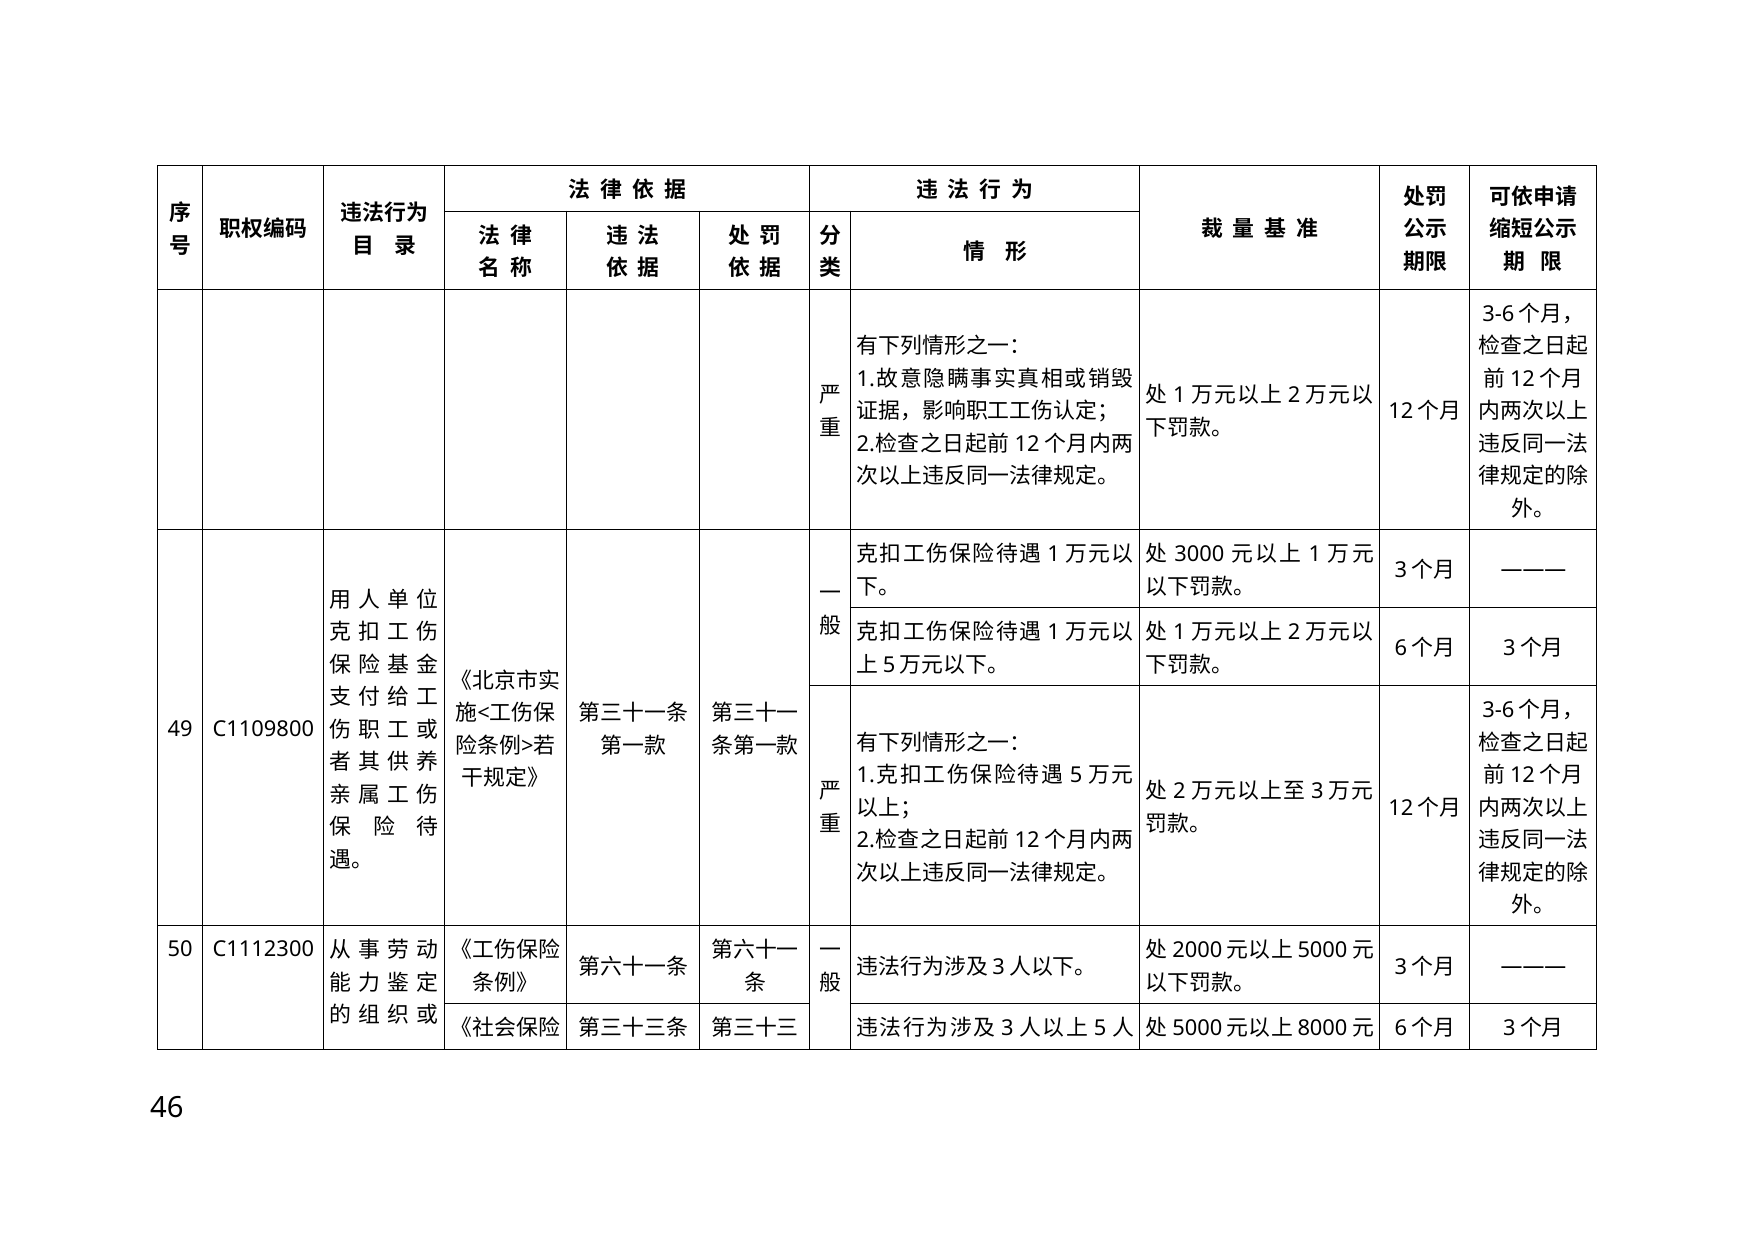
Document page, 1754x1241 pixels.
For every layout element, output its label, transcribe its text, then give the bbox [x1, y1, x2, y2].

table_cell C1109800 [203, 530, 323, 925]
table_cell 处2万元以上至3万元罚款。 [1140, 686, 1379, 925]
table_cell 《北京市实施<工伤保险条例>若干规定》 [445, 530, 566, 925]
table_header 职权编码 [203, 166, 323, 288]
table_cell ——— [1470, 926, 1596, 1003]
table_cell 第六十一条 [567, 926, 699, 1003]
table_cell 违法行为涉及3人以上5人以下。 [851, 1004, 1139, 1048]
table_cell 3-6个月，检查之日起前12个月内两次以上违反同一法律规定的除外。 [1470, 686, 1596, 925]
table_cell 第三十一条第一款 [567, 530, 699, 925]
table_cell C1112300 [203, 926, 323, 1048]
table_cell 严重 [810, 686, 850, 925]
table_cell 50 [158, 926, 202, 1048]
table_header 裁 量 基 准 [1140, 166, 1379, 288]
table_cell 3个月 [1470, 608, 1596, 685]
table_header 违 法 行 为 [810, 166, 1139, 211]
table_cell 6个月 [1380, 608, 1469, 685]
table_cell 12个月 [1380, 686, 1469, 925]
table_cell 克扣工伤保险待遇1万元以上5万元以下。 [851, 608, 1139, 685]
table_cell 12个月 [1380, 290, 1469, 529]
table_cell 违 法 依 据 [567, 212, 699, 288]
table_cell 违法行为涉及3人以下。 [851, 926, 1139, 1003]
table_cell 《工伤保险条例》 [445, 926, 566, 1003]
table_header 可依申请 缩短公示 期 限 [1470, 166, 1596, 288]
table_cell 处5000元以上8000元以下罚款。 [1140, 1004, 1379, 1048]
table_header 处罚 公示 期限 [1380, 166, 1469, 288]
table_cell 一般 [810, 530, 850, 685]
table_cell ——— [1470, 530, 1596, 607]
table_cell 有下列情形之一： 1.故意隐瞒事实真相或销毁证据，影响职工工伤认定； 2.检查之日起前12个月内两次以上违反同一法律规定。 [851, 290, 1139, 529]
table_cell 处2000元以上5000元以下罚款。 [1140, 926, 1379, 1003]
table_cell 6个月 [1380, 1004, 1469, 1048]
table_cell 从事劳动能力鉴定的组织或者个人提供虚假鉴定意见，提供虚假诊断证明或者收受当事人财物。 [324, 926, 444, 1048]
table_cell 严重 [810, 290, 850, 529]
table_cell 处1万元以上2万元以下罚款。 [1140, 608, 1379, 685]
table_cell 处3000元以上1万元以下罚款。 [1140, 530, 1379, 607]
table_cell 第三十三条第二款 [700, 1004, 809, 1048]
table_header 违法行为 目 录 [324, 166, 444, 288]
table_cell 有下列情形之一： 1.克扣工伤保险待遇5万元以上； 2.检查之日起前12个月内两次以上违反同一法律规定。 [851, 686, 1139, 925]
table_cell 第三十一条第一款 [700, 530, 809, 925]
table_header 法 律 依 据 [445, 166, 809, 211]
table_cell 用人单位克扣工伤保险基金支付给工伤职工或者其供养亲属工伤保险待遇。 [324, 530, 444, 925]
table_cell 一般 [810, 926, 850, 1048]
table_cell 第六十一条 [700, 926, 809, 1003]
table_cell 分 类 [810, 212, 850, 288]
table_cell 3个月 [1470, 1004, 1596, 1048]
table_cell 处1万元以上2万元以下罚款。 [1140, 290, 1379, 529]
table_cell 49 [158, 530, 202, 925]
table_cell 3个月 [1380, 926, 1469, 1003]
table_cell 3个月 [1380, 530, 1469, 607]
table_cell 3-6个月，检查之日起前12个月内两次以上违反同一法律规定的除外。 [1470, 290, 1596, 529]
table_header 序号 [158, 166, 202, 288]
table_cell 处 罚 依 据 [700, 212, 809, 288]
table_cell 《社会保险基金行政监督办法》 [445, 1004, 566, 1048]
table_cell 情 形 [851, 212, 1139, 288]
table_cell 法 律 名 称 [445, 212, 566, 288]
table_cell 克扣工伤保险待遇1万元以下。 [851, 530, 1139, 607]
table_cell 第三十三条第二款 [567, 1004, 699, 1048]
